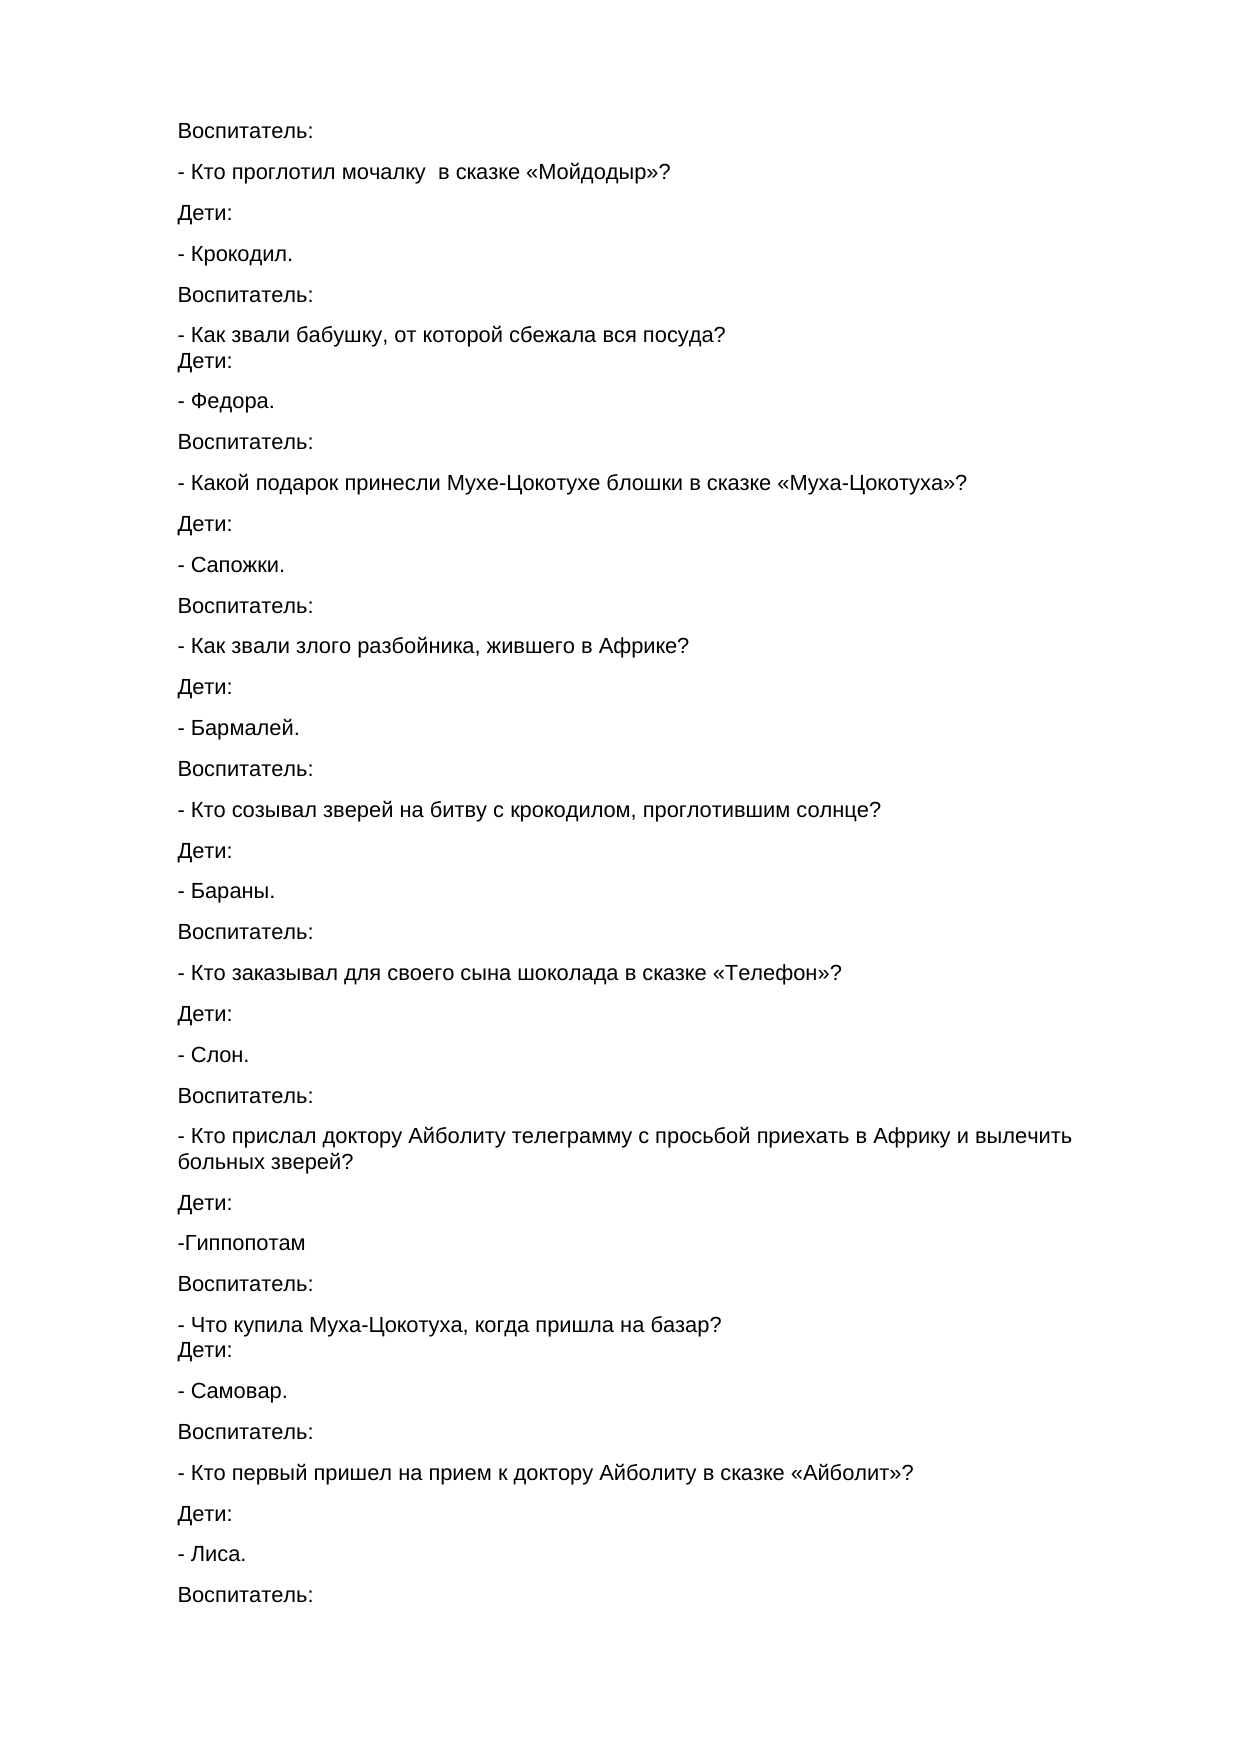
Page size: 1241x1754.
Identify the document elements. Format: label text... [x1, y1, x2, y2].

text - Крокодил. [177, 241, 1152, 266]
text - Слон. [177, 1042, 1152, 1067]
text - Бармалей. [177, 715, 1152, 740]
text Воспитатель: [177, 919, 1152, 944]
text - Кто созывал зверей на битву с крокодилом, проглотившим солнце? [177, 797, 1152, 822]
text - Кто первый пришел на прием к доктору Айболиту в сказке «Айболит»? [177, 1459, 1152, 1485]
text Дети: [177, 511, 1152, 536]
text - Как звали бабушку, от которой сбежала вся посуда? Дети: [177, 322, 1152, 373]
text Воспитатель: [177, 1271, 1152, 1296]
text -Гиппопотам [177, 1230, 1152, 1255]
text Дети: [177, 837, 1152, 863]
text - Федора. [177, 388, 1152, 413]
text Воспитатель: [177, 1082, 1152, 1108]
text - Как звали злого разбойника, жившего в Африке? [177, 633, 1152, 658]
text Воспитатель: [177, 1582, 1152, 1607]
text - Сапожки. [177, 552, 1152, 577]
text - Лиса. [177, 1541, 1152, 1566]
text Дети: [177, 674, 1152, 699]
text Дети: [177, 200, 1152, 225]
text - Что купила Муха-Цокотуха, когда пришла на базар? Дети: [177, 1312, 1152, 1362]
text Воспитатель: [177, 592, 1152, 618]
text Воспитатель: [177, 1419, 1152, 1444]
text Дети: [177, 1189, 1152, 1214]
text - Кто заказывал для своего сына шоколада в сказке «Телефон»? [177, 960, 1152, 985]
text - Кто прислал доктору Айболиту телеграмму с просьбой приехать в Африку и вылечить больных зверей? [177, 1123, 1152, 1174]
text Дети: [177, 1001, 1152, 1026]
text Воспитатель: [177, 281, 1152, 307]
text - Кто проглотил мочалку в сказке «Мойдодыр»? [177, 159, 1152, 184]
text Дети: [177, 1500, 1152, 1526]
text - Бараны. [177, 878, 1152, 903]
text Воспитатель: [177, 118, 1152, 143]
text Воспитатель: [177, 429, 1152, 454]
text Воспитатель: [177, 756, 1152, 781]
text - Самовар. [177, 1378, 1152, 1403]
text - Какой подарок принесли Мухе-Цокотухе блошки в сказке «Муха-Цокотуха»? [177, 470, 1152, 495]
